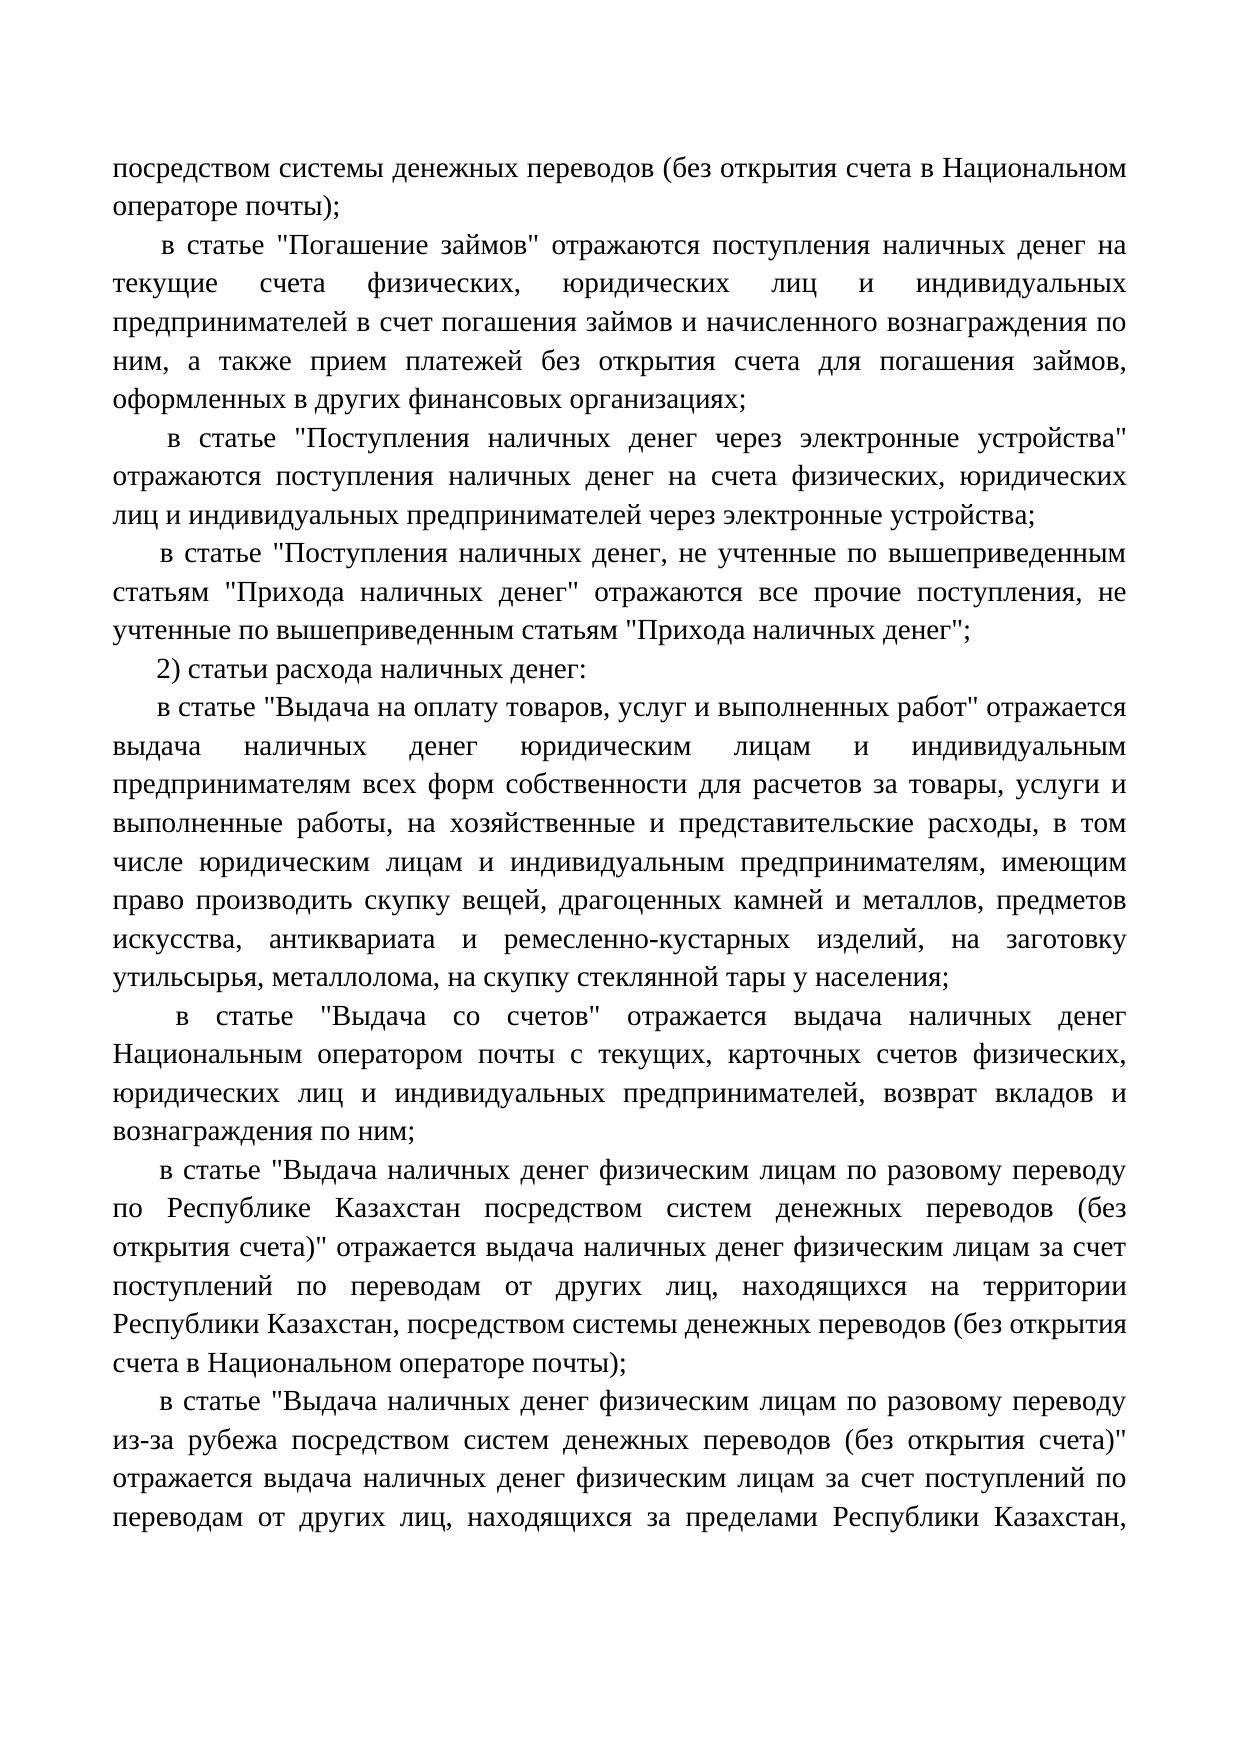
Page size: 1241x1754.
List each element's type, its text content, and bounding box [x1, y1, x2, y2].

text в статье "Поступления наличных денег, не учтенные по вышеприведенным статьям "Прихода наличных денег" отражаются все прочие поступления, не учтенные по вышеприведенным статьям "Прихода наличных денег"; [112, 535, 1128, 646]
text в статье "Поступления наличных денег через электронные устройства" отражаются поступления наличных денег на счета физических, юридических лиц и индивидуальных предпринимателей через электронные устройства; [112, 420, 1128, 530]
text в статье "Выдача наличных денег физическим лицам по разовому переводу по Республике Казахстан посредством систем денежных переводов (без открытия счета)" отражается выдача наличных денег физическим лицам за счет поступлений по переводам от других лиц, находящихся на территории Республики Казахстан, посредством системы денежных переводов (без открытия счета в Национальном операторе почты); [112, 1152, 1128, 1378]
text 2) статьи расхода наличных денег: [112, 651, 1128, 684]
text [112, 150, 1128, 222]
text в статье "Выдача со счетов" отражается выдача наличных денег Национальным оператором почты с текущих, карточных счетов физических, юридических лиц и индивидуальных предпринимателей, возврат вкладов и вознаграждения по ним; [112, 998, 1128, 1147]
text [112, 1383, 1128, 1532]
text в статье "Выдача на оплату товаров, услуг и выполненных работ" отражается выдача наличных денег юридическим лицам и индивидуальным предпринимателям всех форм собственности для расчетов за товары, услуги и выполненные работы, на хозяйственные и представительские расходы, в том числе юридическим лицам и индивидуальным предпринимателям, имеющим право производить скупку вещей, драгоценных камней и металлов, предметов искусства, антиквариата и ремесленно-кустарных изделий, на заготовку утильсырья, металлолома, на скупку стеклянной тары у населения; [112, 689, 1128, 993]
text в статье "Погашение займов" отражаются поступления наличных денег на текущие счета физических, юридических лиц и индивидуальных предпринимателей в счет погашения займов и начисленного вознаграждения по ним, а также прием платежей без открытия счета для погашения займов, оформленных в других финансовых организациях; [112, 227, 1128, 415]
